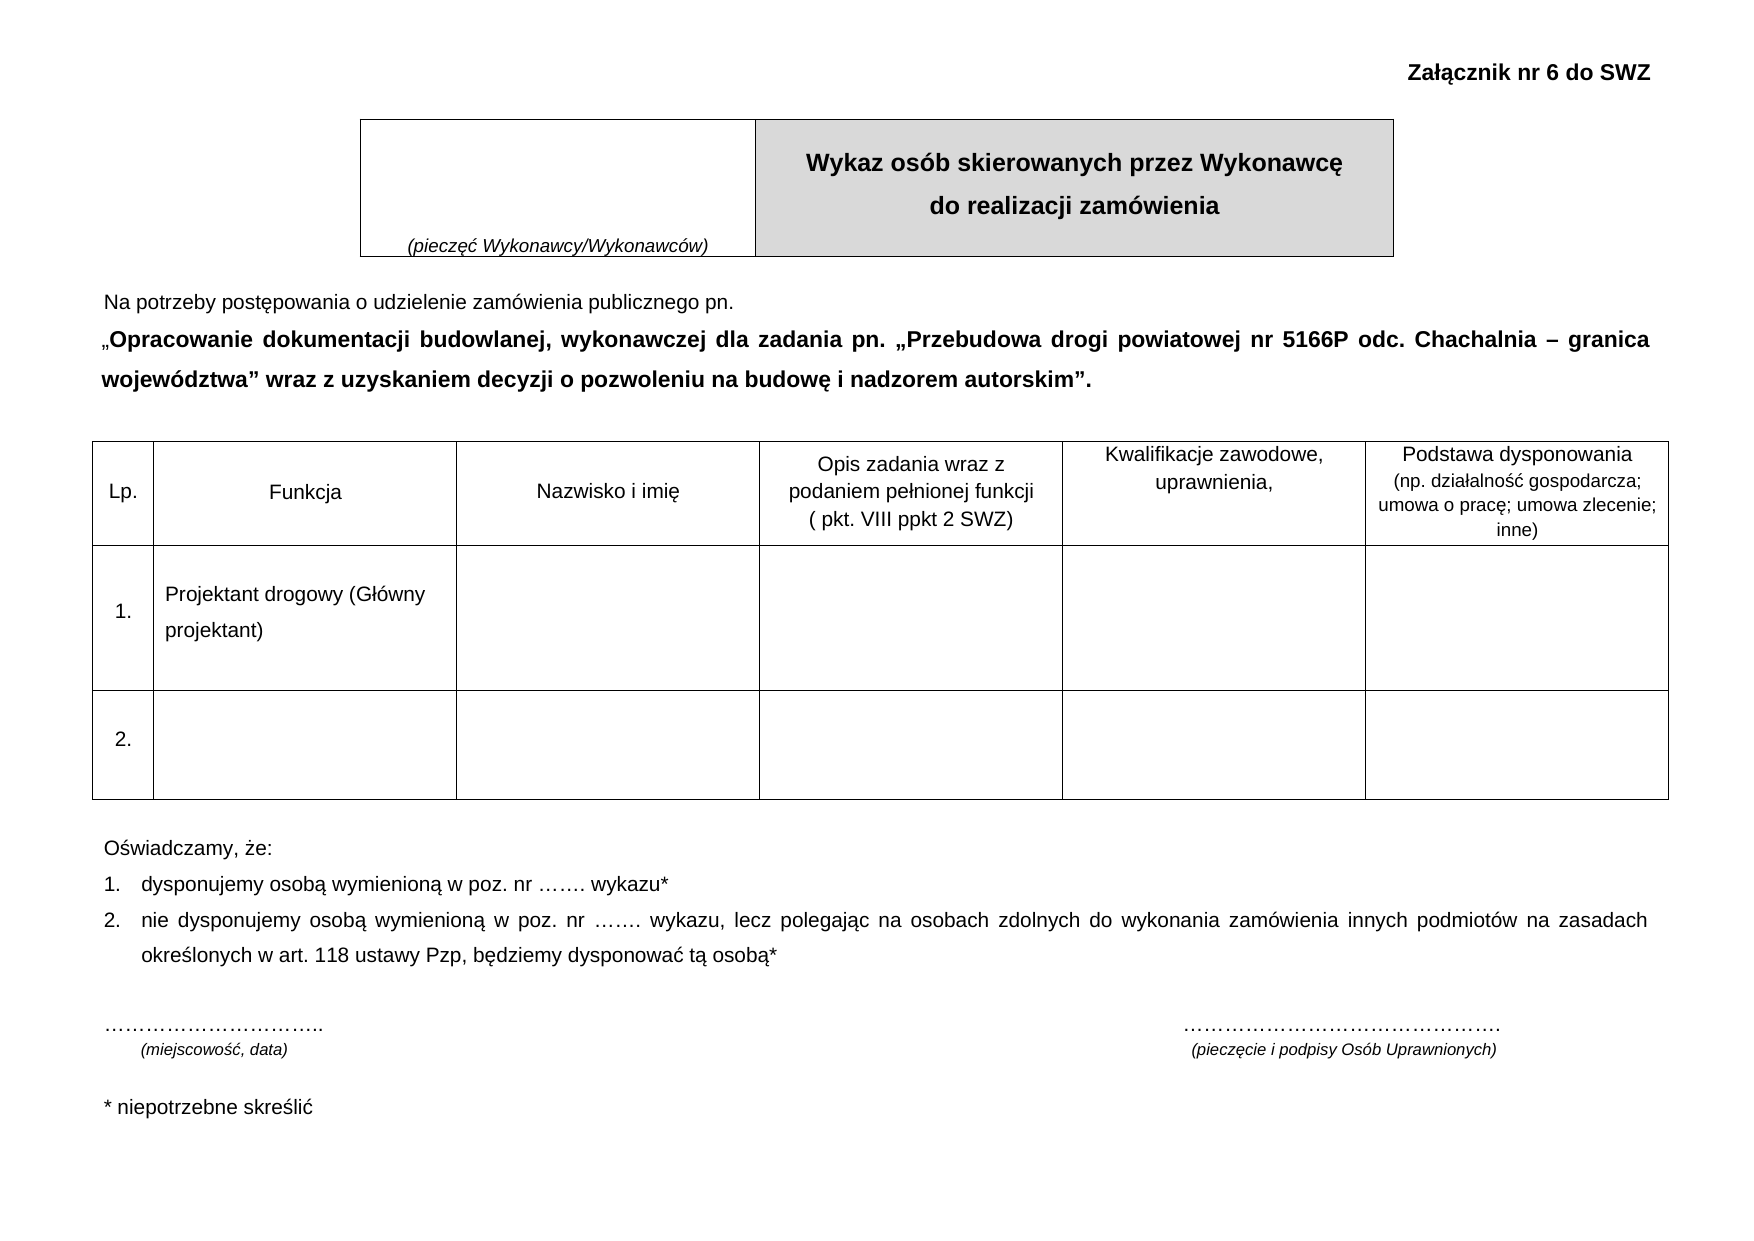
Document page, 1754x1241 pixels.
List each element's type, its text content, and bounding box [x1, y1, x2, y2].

table_cell [457, 691, 759, 798]
table_cell [1366, 546, 1668, 690]
text ………………………….. ………………………………………. [103, 1012, 1651, 1036]
table_cell [760, 546, 1062, 690]
table_cell [760, 691, 1062, 798]
table_cell 1. [93, 546, 153, 690]
table_cell [1366, 691, 1668, 798]
table_header Kwalifikacje zawodowe, uprawnienia, [1063, 442, 1365, 545]
table_header Podstawa dysponowania (np. działalność gospodarcza; umowa o pracę; umowa zlecenie; inne) [1366, 442, 1668, 545]
table_cell [457, 546, 759, 690]
text Na potrzeby postępowania o udzielenie zamówienia publicznego pn. [103, 290, 1651, 314]
table_cell 2. [93, 691, 153, 798]
text * niepotrzebne skreślić [103, 1095, 1651, 1119]
text (miejscowość, data) (pieczęcie i podpisy Osób Uprawnionych) [103, 1040, 1651, 1059]
list nie dysponujemy osobą wymienioną w poz. nr ……. wykazu, lecz polegając na osobach zdolnych do wykonania zamówienia innych podmiotów na zasadach określonych w art. 118 ustawy Pzp, będziemy dysponować tą osobą* [103, 907, 1651, 967]
table_cell [154, 691, 456, 798]
text Oświadczamy, że: [103, 836, 1651, 859]
table_header (pieczęć Wykonawcy/Wykonawców) [361, 120, 755, 256]
table_cell [1063, 691, 1365, 798]
table_header Nazwisko i imię [457, 442, 759, 545]
table_header Funkcja [154, 442, 456, 545]
text Załącznik nr 6 do SWZ [103, 59, 1651, 85]
list dysponujemy osobą wymienioną w poz. nr ……. wykazu* [103, 871, 1651, 895]
table_header Wykaz osób skierowanych przez Wykonawcę do realizacji zamówienia [756, 120, 1393, 256]
table_header Lp. [93, 442, 153, 545]
table_header Opis zadania wraz z podaniem pełnionej funkcji ( pkt. VIII ppkt 2 SWZ) [760, 442, 1062, 545]
table_cell [1063, 546, 1365, 690]
table_cell Projektant drogowy (Główny projektant) [154, 546, 456, 690]
text „Opracowanie dokumentacji budowlanej, wykonawczej dla zadania pn. „Przebudowa drogi powiatowej nr 5166P odc. Chachalnia – granica województwa” wraz z uzyskaniem decyzji o pozwoleniu na budowę i nadzorem autorskim”. [101, 326, 1651, 392]
